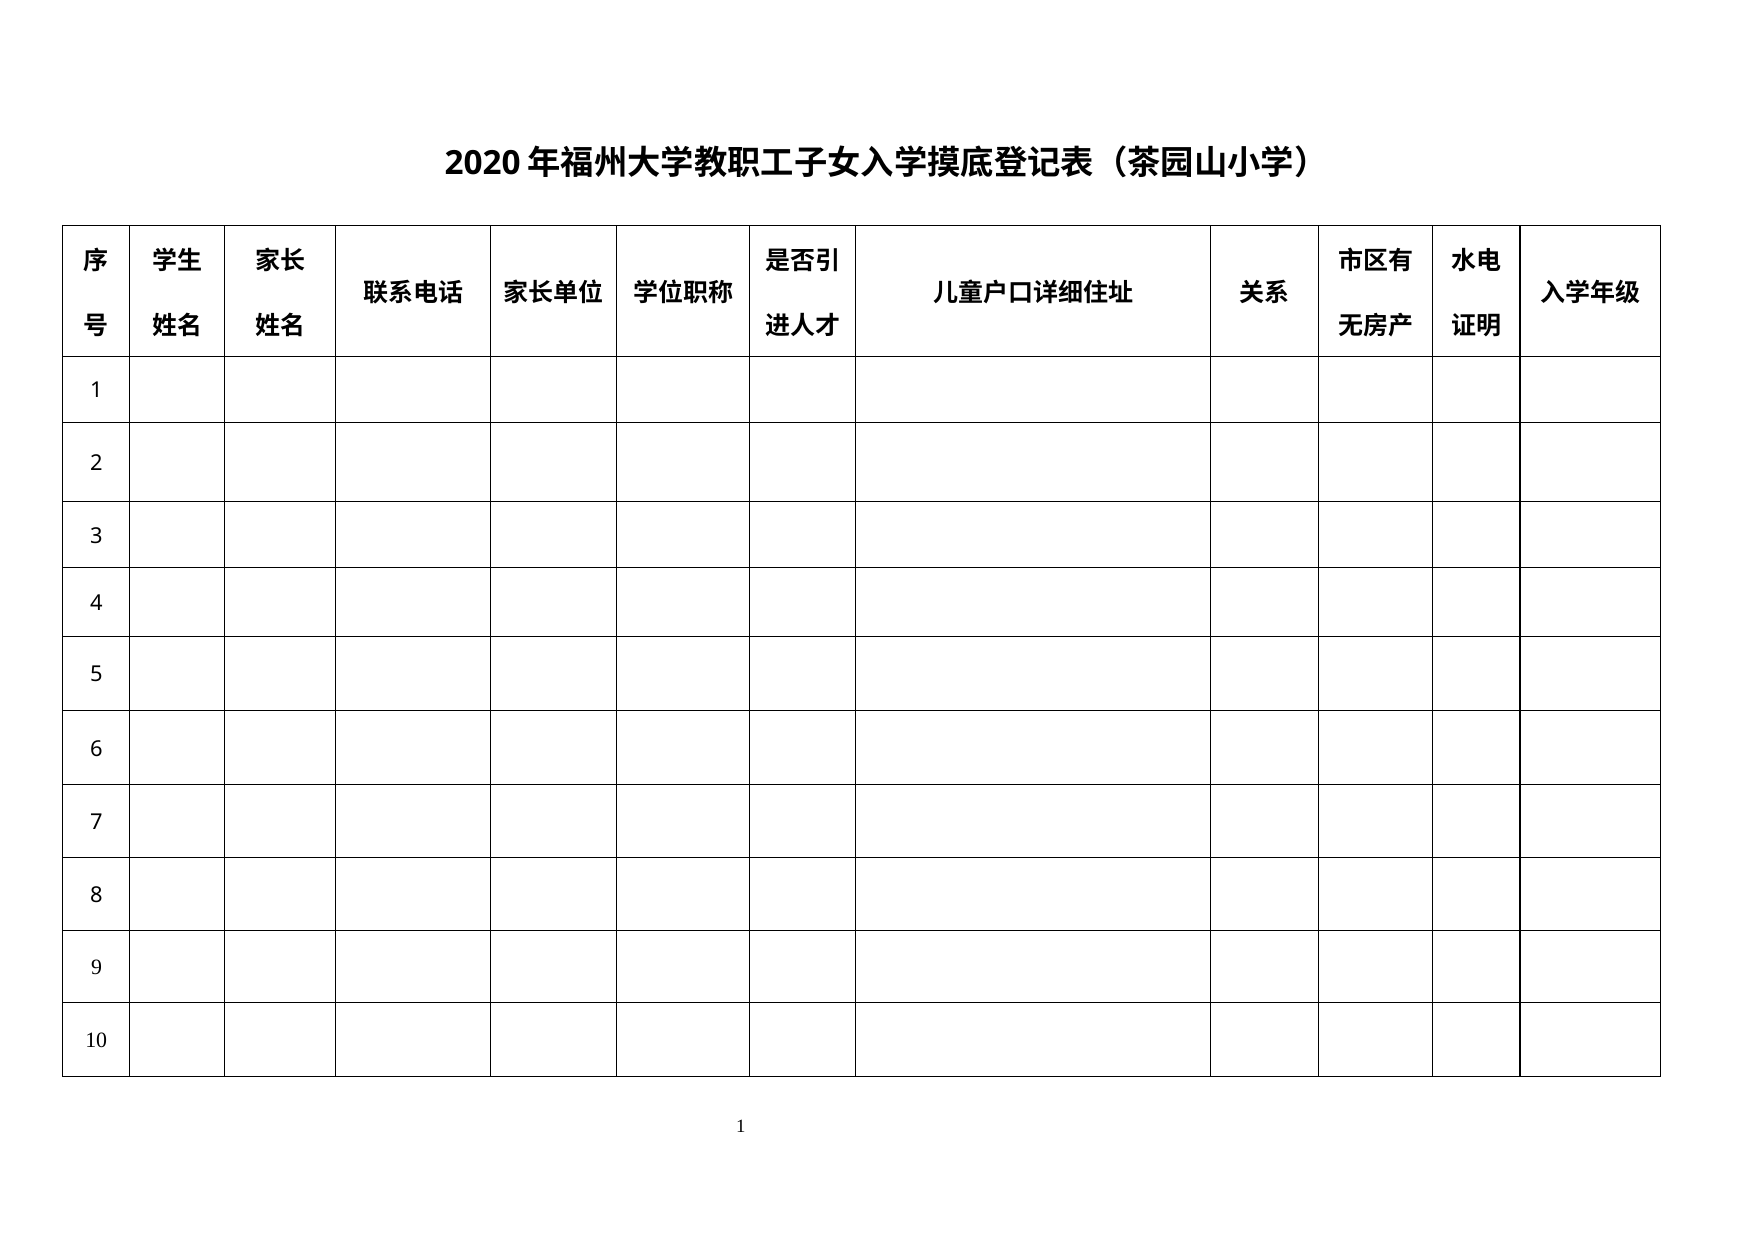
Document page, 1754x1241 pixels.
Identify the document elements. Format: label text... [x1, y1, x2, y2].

table_header 儿童户口详细住址 [856, 226, 1210, 356]
table_cell [130, 931, 224, 1002]
table_cell [1521, 637, 1660, 710]
table_header 市区有 无房产 [1319, 226, 1432, 356]
table_cell [491, 423, 616, 501]
table_cell [130, 711, 224, 784]
table_cell [1433, 785, 1519, 857]
table_cell [336, 931, 490, 1002]
table_cell [130, 1003, 224, 1076]
table_cell [1319, 711, 1432, 784]
table_cell [750, 637, 855, 710]
table_cell [130, 858, 224, 930]
table_header 入学年级 [1521, 226, 1660, 356]
table_cell [130, 357, 224, 422]
table_cell [856, 423, 1210, 501]
table_cell 7 [63, 785, 129, 857]
table_cell [491, 637, 616, 710]
text 2020年福州大学教职工子女入学摸底登记表（茶园山小学） [168, 127, 1604, 192]
table_cell [336, 1003, 490, 1076]
table_cell [225, 568, 335, 636]
table_cell [1319, 357, 1432, 422]
table_cell [336, 711, 490, 784]
table_cell [1211, 357, 1318, 422]
table_cell [491, 357, 616, 422]
table_cell [1319, 568, 1432, 636]
table_cell [225, 1003, 335, 1076]
table_cell 1 [63, 357, 129, 422]
table_cell [225, 785, 335, 857]
table_cell [1433, 568, 1519, 636]
table_cell [1211, 423, 1318, 501]
table_cell [617, 858, 749, 930]
table_cell [750, 568, 855, 636]
table_cell [336, 785, 490, 857]
table_cell [617, 423, 749, 501]
table_cell [1521, 423, 1660, 501]
table_cell 6 [63, 711, 129, 784]
table_header 关系 [1211, 226, 1318, 356]
table_cell [1433, 711, 1519, 784]
table_cell [1433, 637, 1519, 710]
table_cell [1319, 785, 1432, 857]
table_cell [1433, 502, 1519, 567]
table_cell [617, 711, 749, 784]
table_cell [856, 931, 1210, 1002]
table_cell [617, 568, 749, 636]
table_cell [491, 711, 616, 784]
table_cell [856, 785, 1210, 857]
table_cell [225, 357, 335, 422]
table_cell [750, 357, 855, 422]
table_cell [225, 423, 335, 501]
table_cell [336, 423, 490, 501]
table_header 是否引 进人才 [750, 226, 855, 356]
table_cell 2 [63, 423, 129, 501]
table_cell [1521, 711, 1660, 784]
table_cell [856, 637, 1210, 710]
table_cell 10 [63, 1003, 129, 1076]
table_header 学生姓名 [130, 226, 224, 356]
table_cell [130, 637, 224, 710]
table_header 水电 证明 [1433, 226, 1519, 356]
table_cell [130, 785, 224, 857]
table_cell [617, 357, 749, 422]
table_cell [1433, 357, 1519, 422]
table_cell [750, 785, 855, 857]
table_cell [617, 502, 749, 567]
table_header 联系电话 [336, 226, 490, 356]
table_cell [1319, 931, 1432, 1002]
table_cell [856, 357, 1210, 422]
table_cell [1319, 858, 1432, 930]
table_cell [491, 858, 616, 930]
table_cell [491, 1003, 616, 1076]
table_cell [750, 931, 855, 1002]
table_cell [750, 858, 855, 930]
table_cell [856, 502, 1210, 567]
table_cell [1211, 637, 1318, 710]
table_cell 3 [63, 502, 129, 567]
table_cell [750, 1003, 855, 1076]
table_cell [617, 931, 749, 1002]
table_header 学位职称 [617, 226, 749, 356]
table_cell [1211, 931, 1318, 1002]
table_cell [1319, 637, 1432, 710]
table_cell [750, 423, 855, 501]
table_cell [1211, 502, 1318, 567]
table_cell [856, 568, 1210, 636]
table_cell [617, 637, 749, 710]
table_cell [617, 1003, 749, 1076]
table_cell [225, 931, 335, 1002]
table_cell 5 [63, 637, 129, 710]
table_cell [1211, 568, 1318, 636]
table_cell [1521, 357, 1660, 422]
table_cell [1211, 785, 1318, 857]
table_cell [1433, 1003, 1519, 1076]
table_cell [225, 502, 335, 567]
table_cell [856, 1003, 1210, 1076]
table_cell [130, 502, 224, 567]
table_cell [491, 568, 616, 636]
table_header 家长 姓名 [225, 226, 335, 356]
table_cell 8 [63, 858, 129, 930]
table_cell [1433, 423, 1519, 501]
table_cell [750, 711, 855, 784]
table_cell [130, 423, 224, 501]
table_header 序号 [63, 226, 129, 356]
table_cell [1521, 858, 1660, 930]
table_cell [225, 637, 335, 710]
table_cell [1319, 502, 1432, 567]
table_cell [1319, 1003, 1432, 1076]
table_cell [225, 711, 335, 784]
table_cell [750, 502, 855, 567]
table_cell [336, 568, 490, 636]
table_cell [336, 502, 490, 567]
table_cell 4 [63, 568, 129, 636]
table_cell [1211, 858, 1318, 930]
table_cell [856, 858, 1210, 930]
table_cell 9 [63, 931, 129, 1002]
table_cell [617, 785, 749, 857]
table_cell [1211, 711, 1318, 784]
table_cell [1521, 568, 1660, 636]
table_cell [1521, 1003, 1660, 1076]
table_cell [1433, 858, 1519, 930]
table_cell [336, 637, 490, 710]
table_cell [130, 568, 224, 636]
table_cell [1521, 502, 1660, 567]
table_cell [1211, 1003, 1318, 1076]
table_cell [1521, 785, 1660, 857]
table_cell [336, 357, 490, 422]
table_header 家长单位 [491, 226, 616, 356]
table_cell [856, 711, 1210, 784]
table_cell [491, 931, 616, 1002]
table_cell [225, 858, 335, 930]
table_cell [1319, 423, 1432, 501]
table_cell [491, 502, 616, 567]
table_cell [491, 785, 616, 857]
table_cell [1521, 931, 1660, 1002]
table_cell [336, 858, 490, 930]
table_cell [1433, 931, 1519, 1002]
